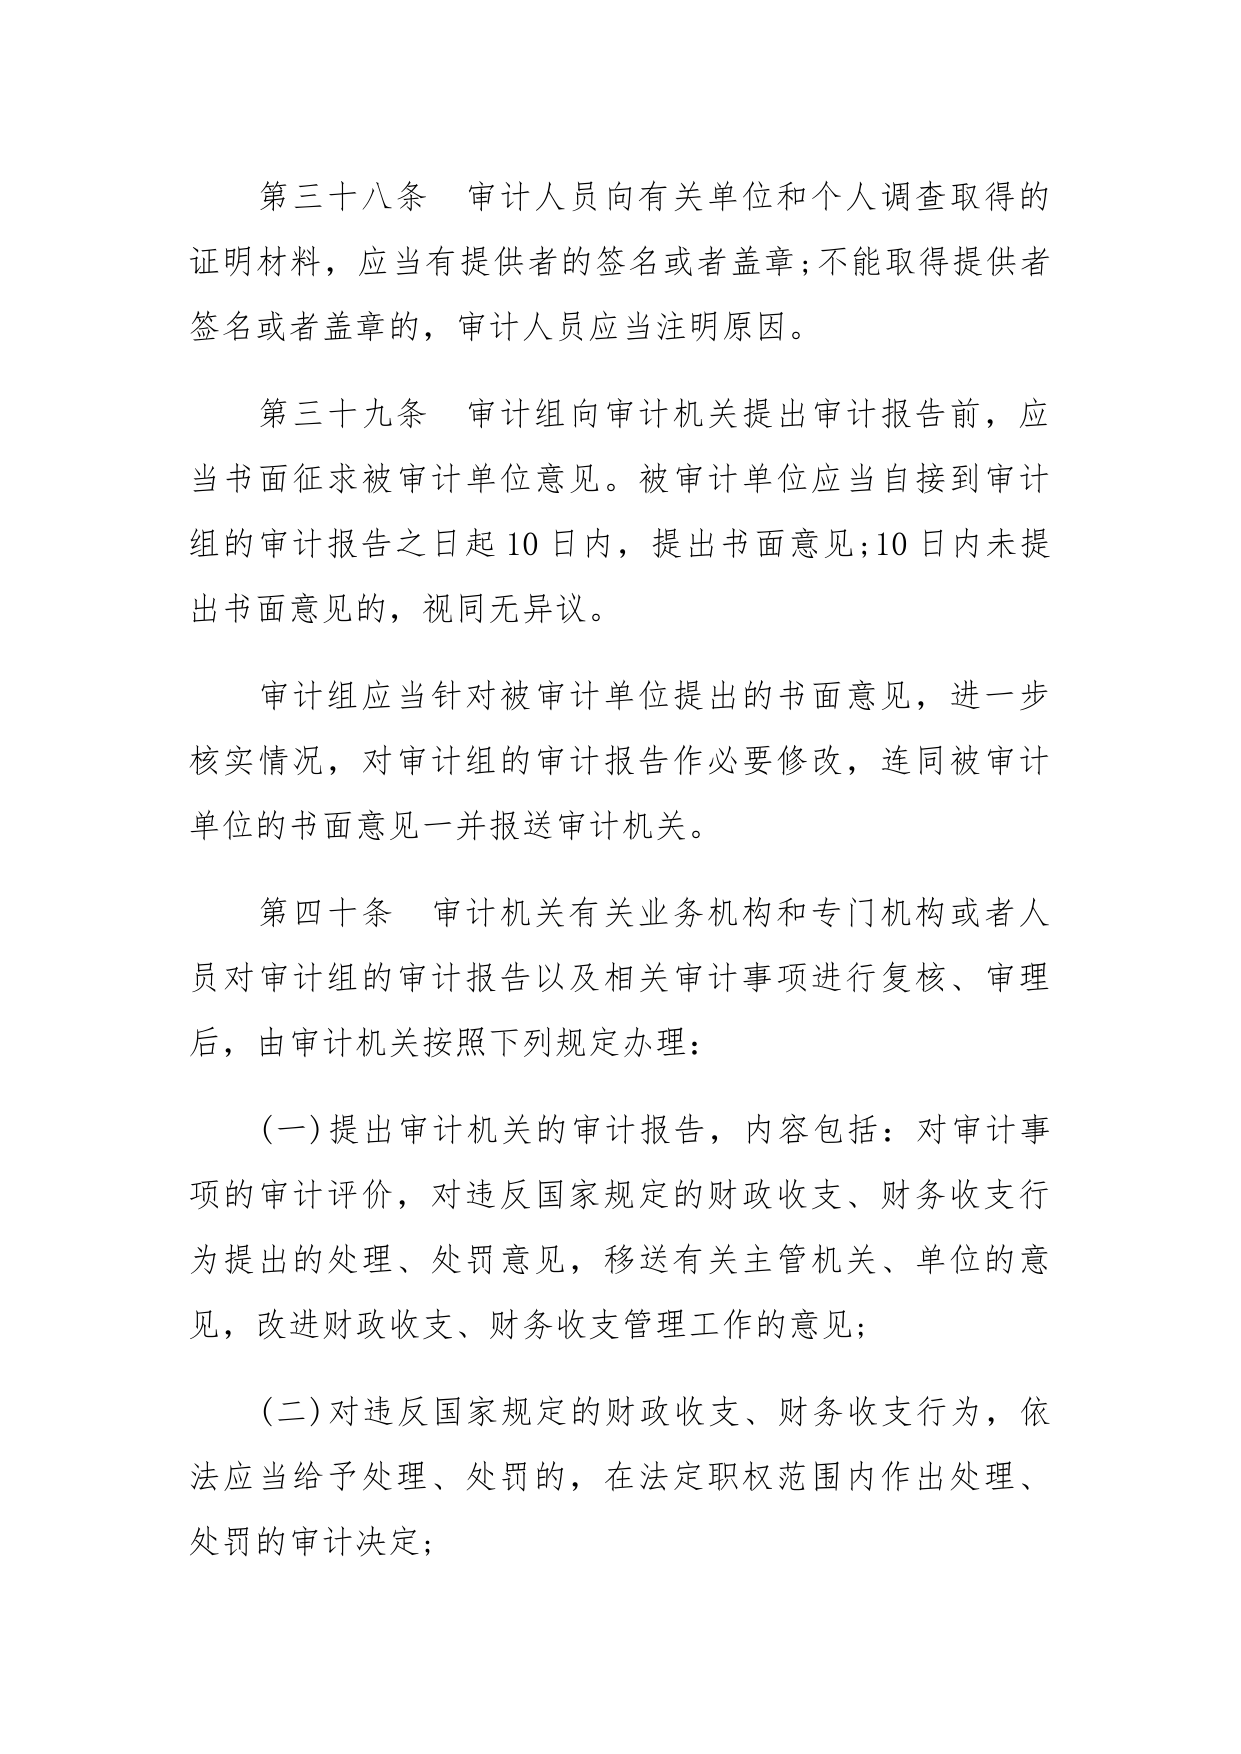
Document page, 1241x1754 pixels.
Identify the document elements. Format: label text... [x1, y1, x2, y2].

text 第四十条 审计机关有关业务机构和专门机构或者人员对审计组的审计报告以及相关审计事项进行复核、审理后，由审计机关按照下列规定办理： [187, 878, 1053, 1073]
text (二)对违反国家规定的财政收支、财务收支行为，依法应当给予处理、处罚的，在法定职权范围内作出处理、处罚的审计决定; [187, 1376, 1053, 1571]
text 审计组应当针对被审计单位提出的书面意见，进一步核实情况，对审计组的审计报告作必要修改，连同被审计单位的书面意见一并报送审计机关。 [187, 661, 1053, 856]
text 第三十九条 审计组向审计机关提出审计报告前，应当书面征求被审计单位意见。被审计单位应当自接到审计组的审计报告之日起10日内，提出书面意见;10日内未提出书面意见的，视同无异议。 [187, 379, 1053, 639]
text 第三十八条 审计人员向有关单位和个人调查取得的证明材料，应当有提供者的签名或者盖章;不能取得提供者签名或者盖章的，审计人员应当注明原因。 [187, 162, 1053, 357]
text (一)提出审计机关的审计报告，内容包括：对审计事项的审计评价，对违反国家规定的财政收支、财务收支行为提出的处理、处罚意见，移送有关主管机关、单位的意见，改进财政收支、财务收支管理工作的意见; [187, 1094, 1053, 1354]
